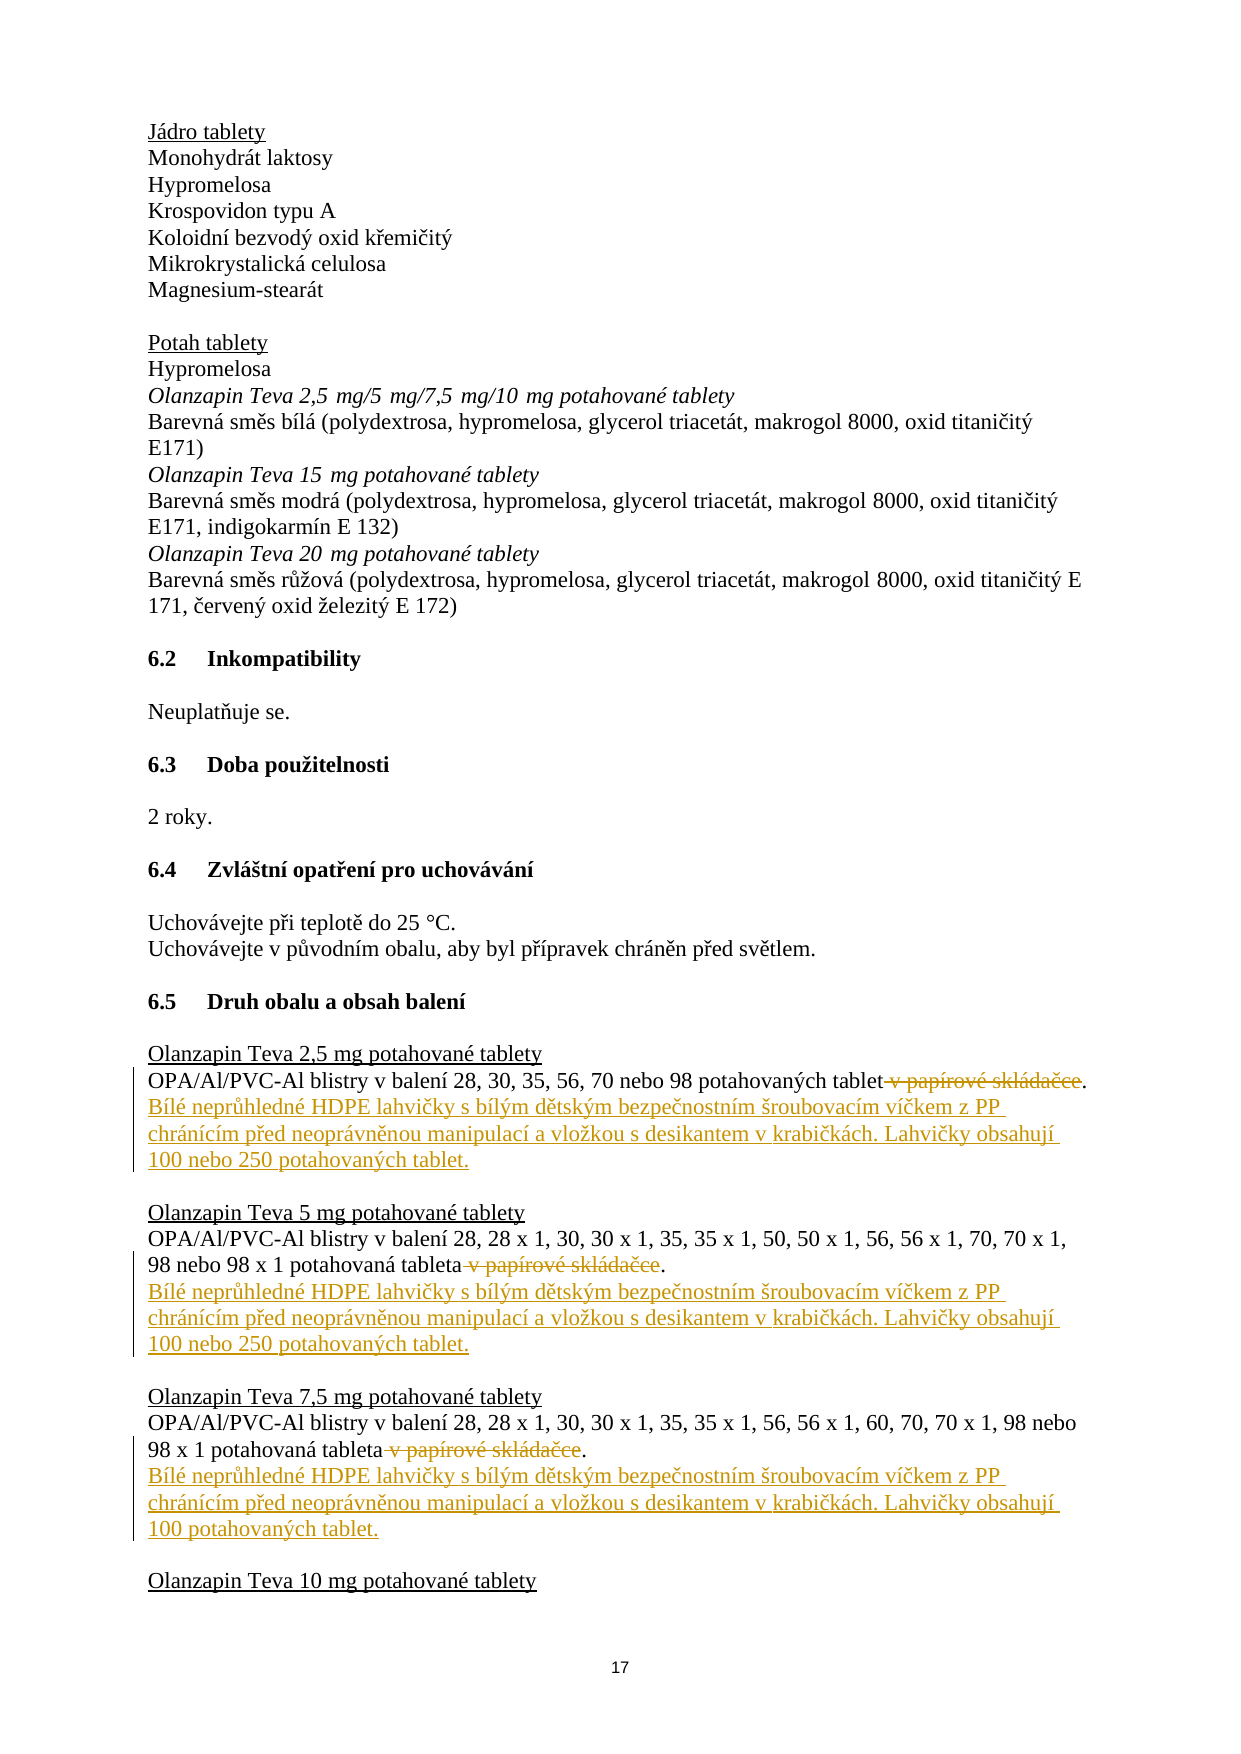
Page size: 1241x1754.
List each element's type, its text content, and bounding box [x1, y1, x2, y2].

text Mikrokrystalická celulosa [148, 250, 1092, 276]
text Hypromelosa [148, 355, 1092, 382]
text 6.3 Doba použitelnosti [148, 751, 1092, 777]
text Olanzapin Teva 15 mg potahované tablety [148, 461, 1092, 487]
text Barevná směs růžová (polydextrosa, hypromelosa, glycerol triacetát, makrogol 8000, oxid titaničitý E 171, červený oxid železitý E 172) [148, 566, 1092, 619]
text Monohydrát laktosy [148, 144, 1092, 171]
text Uchovávejte při teplotě do 25 °C. [148, 909, 1092, 935]
text 2 roky. [148, 803, 1092, 830]
text Koloidní bezvodý oxid křemičitý [148, 223, 1092, 250]
text Olanzapin Teva 5 mg potahované tablety [148, 1199, 1092, 1225]
text Olanzapin Teva 10 mg potahované tablety [148, 1568, 1092, 1594]
text 6.4 Zvláštní opatření pro uchovávání [148, 856, 1092, 882]
text 6.5 Druh obalu a obsah balení [148, 988, 1092, 1014]
text OPA/Al/PVC-Al blistry v balení 28, 30, 35, 56, 70 nebo 98 potahovaných tablet. [148, 1067, 1092, 1093]
text Olanzapin Teva 20 mg potahované tablety [148, 540, 1092, 566]
text Barevná směs modrá (polydextrosa, hypromelosa, glycerol triacetát, makrogol 8000, oxid titaničitý E171, indigokarmín E 132) [148, 487, 1092, 540]
text Neuplatňuje se. [148, 698, 1092, 724]
text OPA/Al/PVC-Al blistry v balení 28, 28 x 1, 30, 30 x 1, 35, 35 x 1, 50, 50 x 1, 56, 56 x 1, 70, 70 x 1, 98 nebo 98 x 1 potahovaná tableta. [148, 1225, 1092, 1278]
text Krospovidon typu A [148, 197, 1092, 223]
text Uchovávejte v původním obalu, aby byl přípravek chráněn před světlem. [148, 935, 1092, 961]
text 6.2 Inkompatibility [148, 645, 1092, 672]
text Potah tablety [148, 329, 1092, 355]
text Olanzapin Teva 2,5 mg potahované tablety [148, 1041, 1092, 1067]
text Olanzapin Teva 2,5 mg/5 mg/7,5 mg/10 mg potahované tablety [148, 382, 1092, 408]
text OPA/Al/PVC-Al blistry v balení 28, 28 x 1, 30, 30 x 1, 35, 35 x 1, 56, 56 x 1, 60, 70, 70 x 1, 98 nebo 98 x 1 potahovaná tableta. [148, 1409, 1092, 1462]
text Hypromelosa [148, 171, 1092, 197]
text Magnesium-stearát [148, 276, 1092, 303]
text Olanzapin Teva 7,5 mg potahované tablety [148, 1383, 1092, 1409]
text Barevná směs bílá (polydextrosa, hypromelosa, glycerol triacetát, makrogol 8000, oxid titaničitý E171) [148, 408, 1092, 461]
text Jádro tablety [148, 118, 1092, 144]
